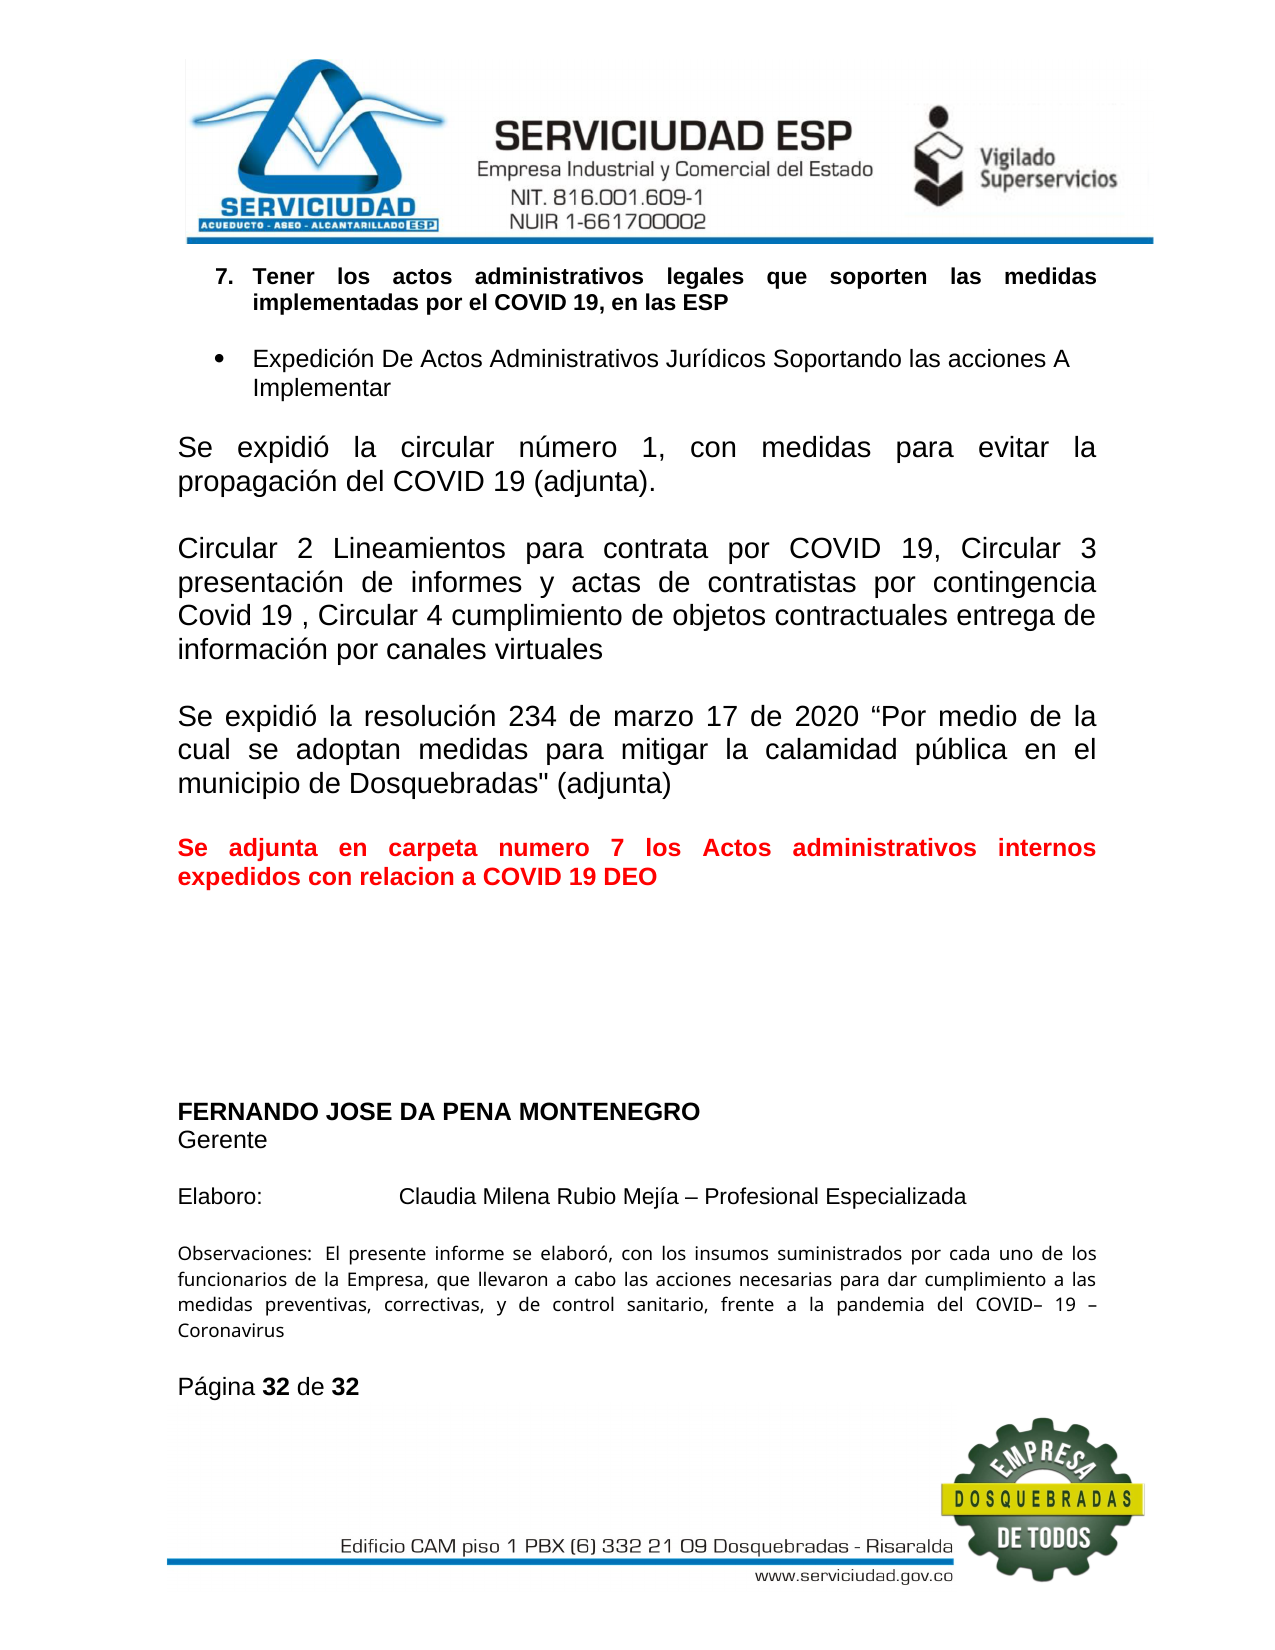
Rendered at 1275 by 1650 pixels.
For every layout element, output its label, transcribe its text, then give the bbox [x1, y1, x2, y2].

text FERNANDO JOSE DA PENA MONTENEGRO [177, 1096, 1098, 1125]
picture [176, 59, 1157, 244]
picture [166, 1402, 1153, 1592]
text Elaboro: Claudia Milena Rubio Mejía – Profesional Especializada [177, 1183, 1098, 1209]
list Expedición De Actos Administrativos Jurídicos Soportando las acciones A Implementar [215, 344, 1098, 402]
text Se expidió la resolución 234 de marzo 17 de 2020 “Por medio de la cual se adoptan medidas para mitigar la calamidad pública en el municipio de Dosquebradas" (adjunta) [177, 699, 1098, 799]
text Se adjunta en carpeta numero 7 los Actos administrativos internos expedidos con relacion a COVID 19 DEO [177, 833, 1098, 890]
text Se expidió la circular número 1, con medidas para evitar la propagación del COVID 19 (adjunta). [177, 430, 1098, 497]
text Observaciones: El presente informe se elaboró, con los insumos suministrados por cada uno de los funcionarios de la Empresa, que llevaron a cabo las acciones necesarias para dar cumplimiento a las medidas preventivas, correctivas, y de control sanitario, frente a la pandemia del COVID– 19 – Coronavirus [177, 1240, 1098, 1342]
text Circular 2 Lineamientos para contrata por COVID 19, Circular 3 presentación de informes y actas de contratistas por contingencia Covid 19 , Circular 4 cumplimiento de objetos contractuales entrega de información por canales virtuales [177, 531, 1098, 665]
text Gerente [177, 1125, 1098, 1154]
subtitle Tener los actos administrativos legales que soporten las medidas implementadas por el COVID 19, en las ESP [215, 244, 1098, 315]
